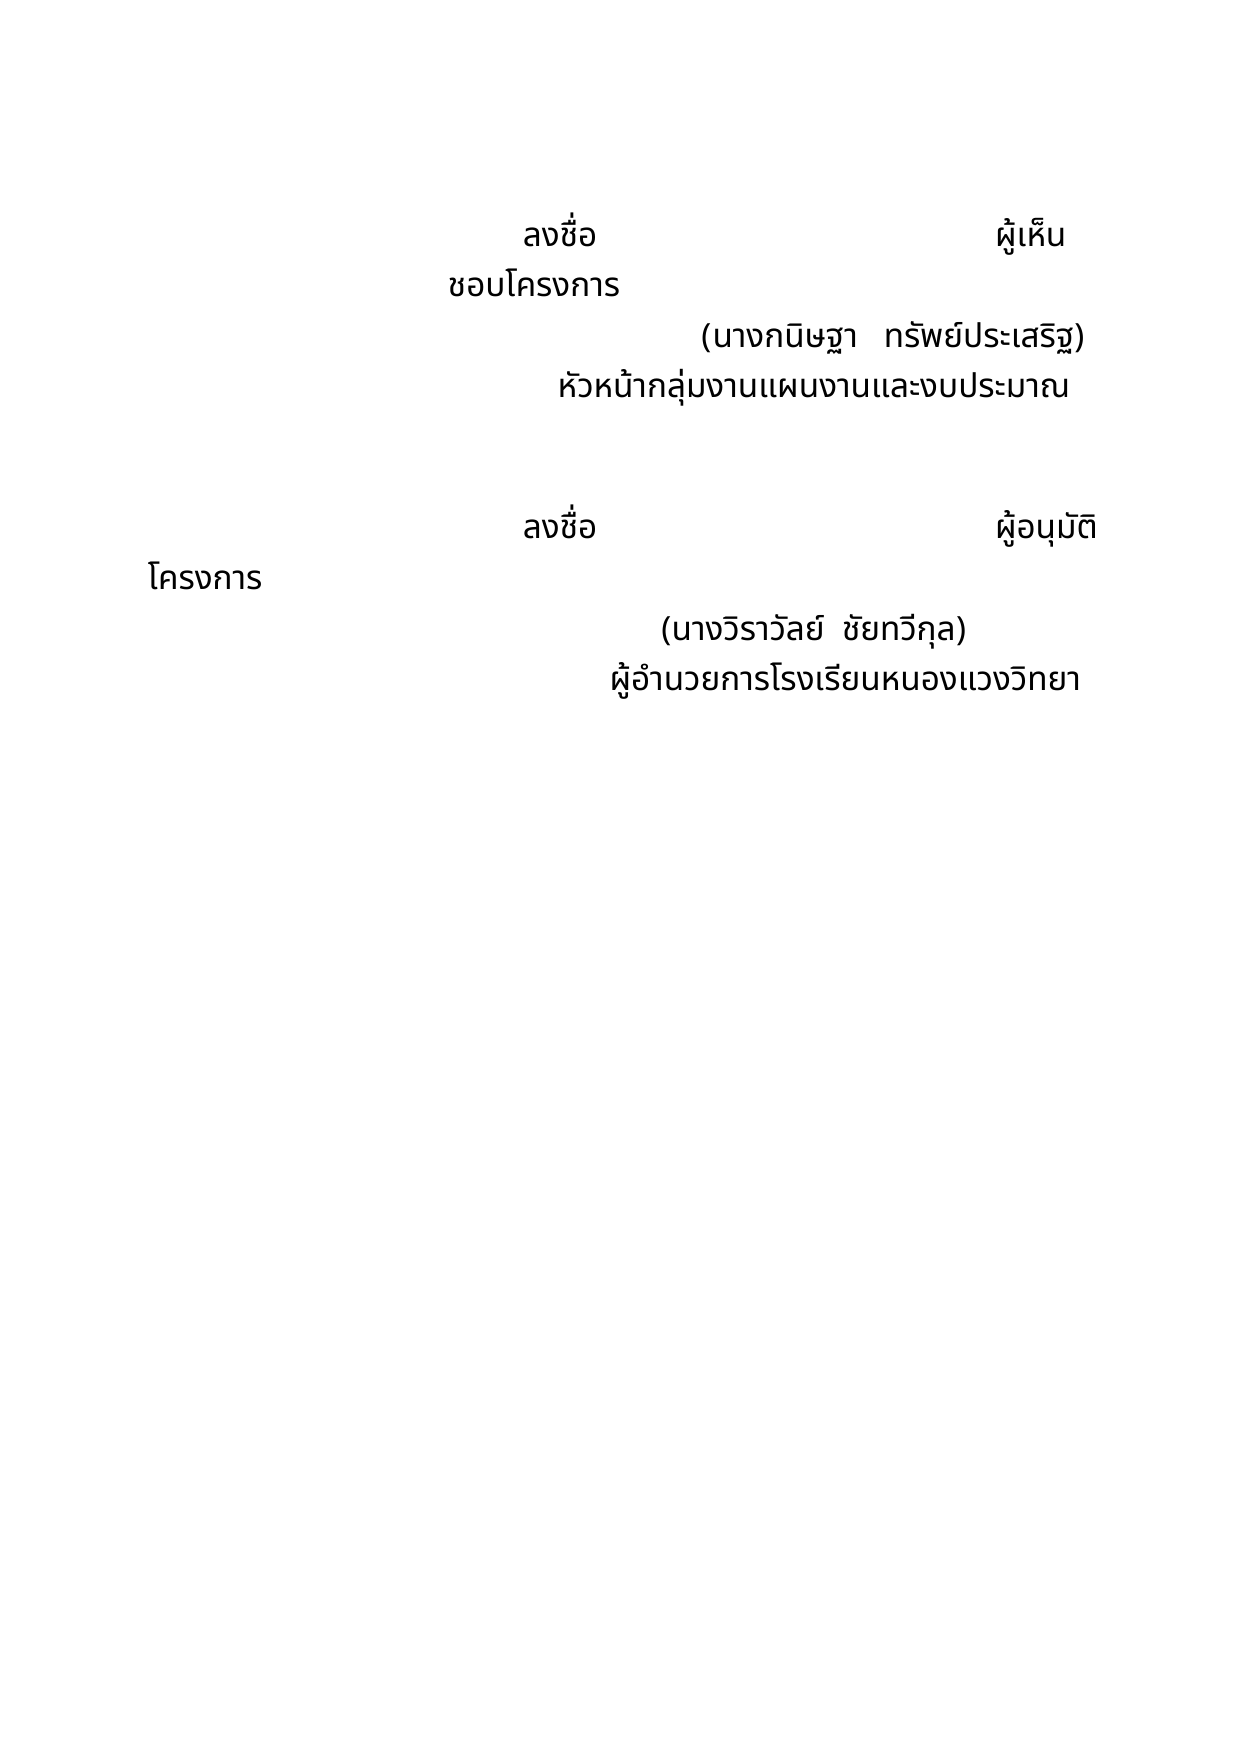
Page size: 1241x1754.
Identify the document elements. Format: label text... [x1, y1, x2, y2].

text (นางวิราวัลย์ ชัยทวีกุล) [148, 604, 1122, 655]
text ลงชื่อ ผู้เห็นชอบโครงการ [448, 211, 1122, 312]
text ลงชื่อ ผู้อนุมัติโครงการ [148, 503, 1122, 604]
text (นางกนิษฐา ทรัพย์ประเสริฐ) [148, 312, 1122, 362]
text ผู้อำนวยการโรงเรียนหนองแวงวิทยา [148, 655, 1122, 705]
text หัวหน้ากลุ่มงานแผนงานและงบประมาณ [148, 362, 1122, 413]
